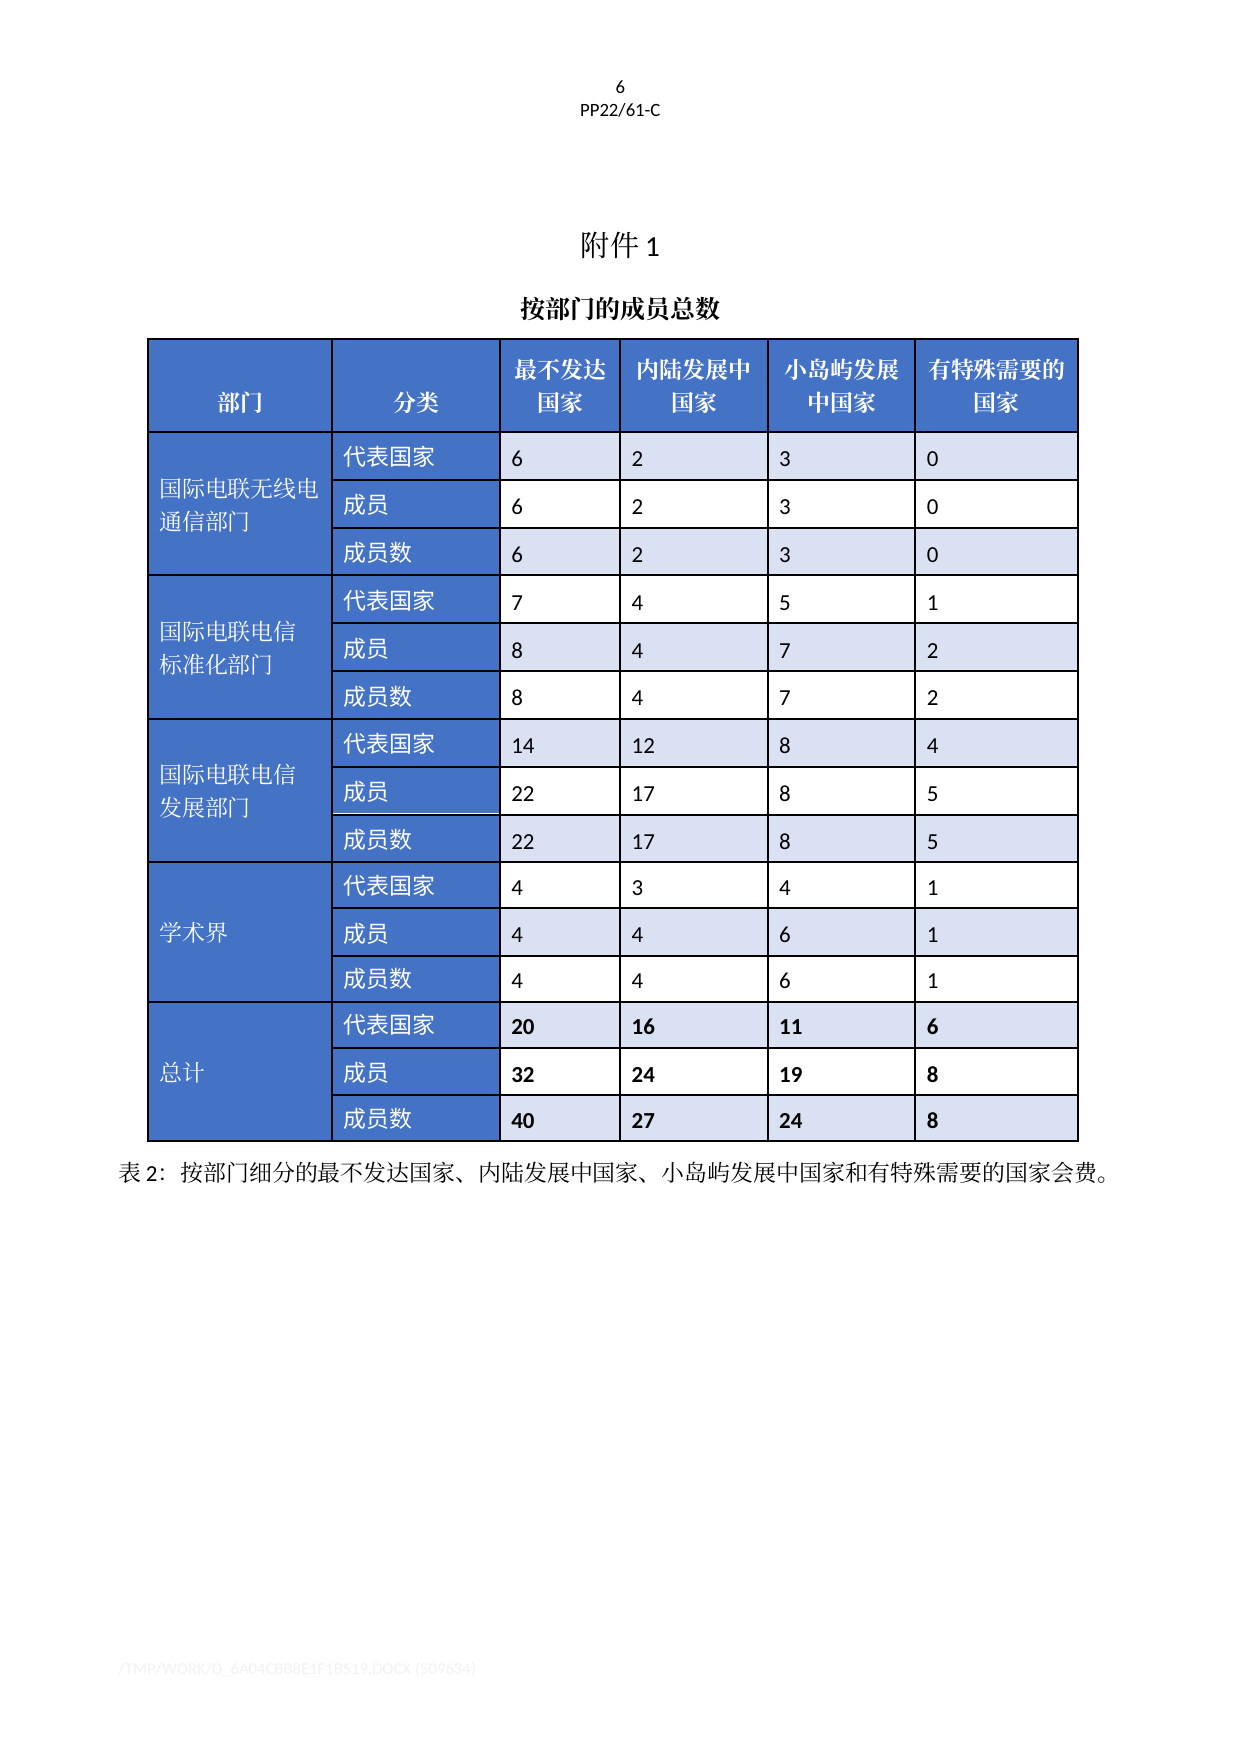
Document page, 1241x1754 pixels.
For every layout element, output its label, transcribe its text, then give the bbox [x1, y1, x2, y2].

table_cell 成员数 [333, 1096, 499, 1140]
table_cell 8 [501, 624, 619, 670]
table_cell 16 [621, 1003, 767, 1047]
table_cell 成员数 [333, 529, 499, 574]
table_cell 2 [916, 624, 1077, 670]
table_cell 4 [501, 863, 619, 907]
table_cell 40 [501, 1096, 619, 1140]
table_cell 0 [916, 529, 1077, 574]
table_cell 17 [621, 816, 767, 861]
table_cell 1 [916, 863, 1077, 907]
text 表2：按部门细分的最不发达国家、内陆发展中国家、小岛屿发展中国家和有特殊需要的国家会费。 [118, 1155, 1122, 1188]
table_cell 12 [621, 720, 767, 766]
table_cell 2 [621, 433, 767, 479]
table_cell 成员 [333, 768, 499, 813]
table_cell 学术界 [149, 863, 331, 1001]
text 附件1 [118, 223, 1122, 264]
table_cell 22 [501, 816, 619, 861]
table_header 内陆发展中国家 [621, 340, 767, 431]
table_cell 成员数 [333, 672, 499, 718]
table_cell 32 [501, 1049, 619, 1094]
table_cell 6 [769, 957, 914, 1001]
table_cell 2 [916, 672, 1077, 718]
table_cell 4 [916, 720, 1077, 766]
table_cell 5 [769, 576, 914, 622]
table_cell 24 [769, 1096, 914, 1140]
table_cell 1 [916, 957, 1077, 1001]
table_cell 代表国家 [333, 720, 499, 766]
table_cell 8 [916, 1049, 1077, 1094]
table_cell 4 [621, 672, 767, 718]
table_header 部门 [149, 340, 331, 431]
table_cell 27 [621, 1096, 767, 1140]
table_cell 17 [621, 768, 767, 813]
title 按部门的成员总数 [118, 289, 1122, 326]
table_header 分类 [333, 340, 499, 431]
table_cell 8 [501, 672, 619, 718]
table_cell 4 [621, 909, 767, 955]
table_header 最不发达国家 [501, 340, 619, 431]
table_cell 代表国家 [333, 576, 499, 622]
table_cell 11 [769, 1003, 914, 1047]
table_cell 3 [769, 433, 914, 479]
table_cell 代表国家 [333, 863, 499, 907]
table_cell 代表国家 [333, 1003, 499, 1047]
table_cell 8 [769, 720, 914, 766]
table_cell 成员 [333, 1049, 499, 1094]
table_cell 4 [501, 909, 619, 955]
table_cell 2 [621, 481, 767, 527]
table_cell 0 [916, 481, 1077, 527]
table_cell 3 [769, 481, 914, 527]
table_cell 成员 [333, 909, 499, 955]
table_cell 4 [501, 957, 619, 1001]
table_cell 4 [621, 576, 767, 622]
table_cell 4 [769, 863, 914, 907]
table_cell 5 [916, 816, 1077, 861]
table_cell 国际电联电信 标准化部门 [149, 576, 331, 718]
table_cell 成员数 [333, 957, 499, 1001]
table_cell 19 [769, 1049, 914, 1094]
table_cell 8 [916, 1096, 1077, 1140]
table_cell 24 [621, 1049, 767, 1094]
table_cell 国际电联无线电通信部门 [149, 433, 331, 574]
table_cell 6 [769, 909, 914, 955]
table_cell 成员 [333, 624, 499, 670]
table_cell 代表国家 [333, 433, 499, 479]
table_cell 7 [501, 576, 619, 622]
table_cell 6 [916, 1003, 1077, 1047]
table_header 有特殊需要的国家 [916, 340, 1077, 431]
table_cell 1 [916, 909, 1077, 955]
table_cell 5 [916, 768, 1077, 813]
table_cell 7 [769, 624, 914, 670]
table_cell 3 [621, 863, 767, 907]
table_cell 总计 [149, 1003, 331, 1140]
table_cell 国际电联电信 发展部门 [149, 720, 331, 861]
table_cell 14 [501, 720, 619, 766]
table_cell 成员数 [333, 816, 499, 861]
table_cell 3 [769, 529, 914, 574]
table_cell 20 [501, 1003, 619, 1047]
table_cell 4 [621, 624, 767, 670]
table_cell 成员 [333, 481, 499, 527]
table_cell 1 [916, 576, 1077, 622]
table_cell 2 [621, 529, 767, 574]
table_cell 8 [769, 816, 914, 861]
table_cell 0 [916, 433, 1077, 479]
table_cell 7 [769, 672, 914, 718]
table_cell 22 [501, 768, 619, 813]
table_header 小岛屿发展中国家 [769, 340, 914, 431]
table_cell 6 [501, 529, 619, 574]
table_cell 6 [501, 481, 619, 527]
table_cell 6 [501, 433, 619, 479]
table_cell 8 [769, 768, 914, 813]
table_cell 4 [621, 957, 767, 1001]
